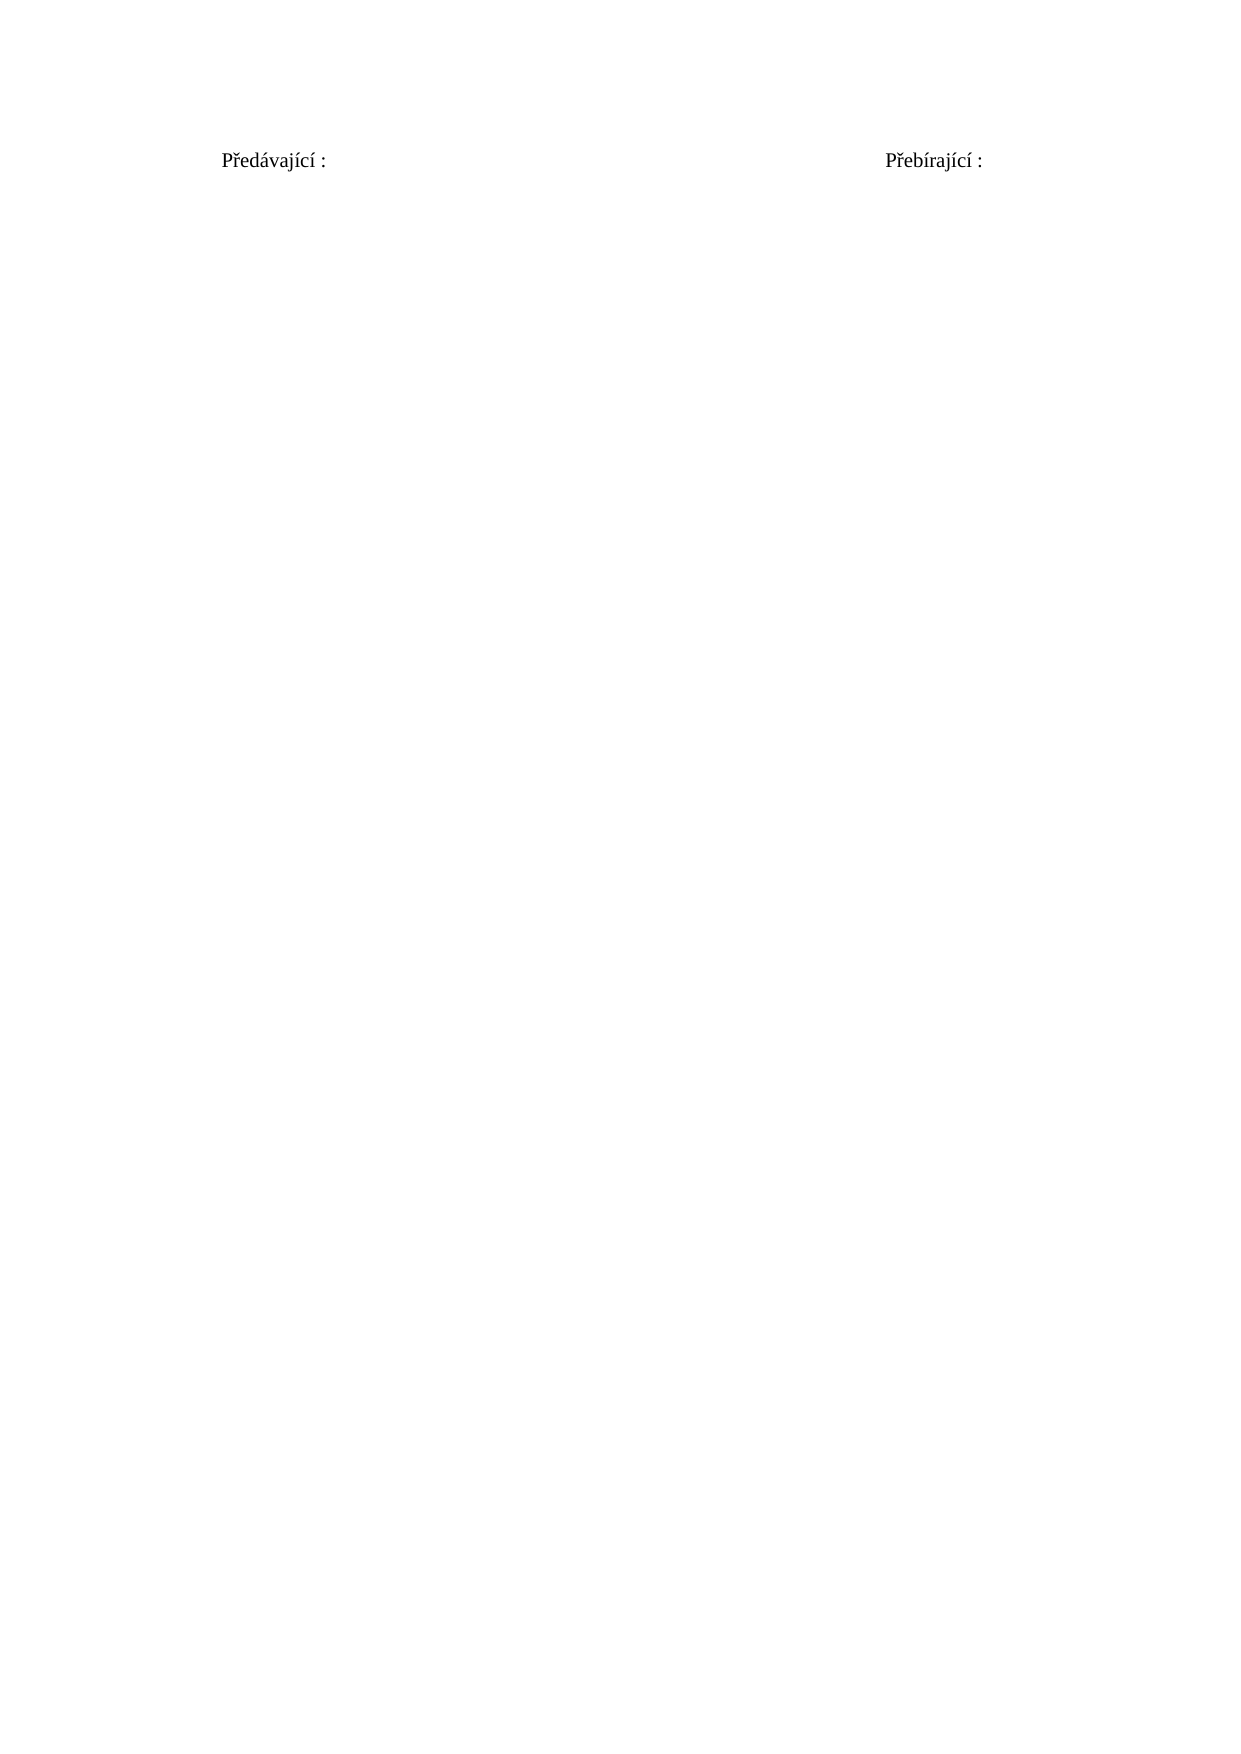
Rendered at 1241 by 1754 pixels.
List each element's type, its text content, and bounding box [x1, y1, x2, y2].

text Předávající : Přebírající : [148, 148, 1093, 172]
